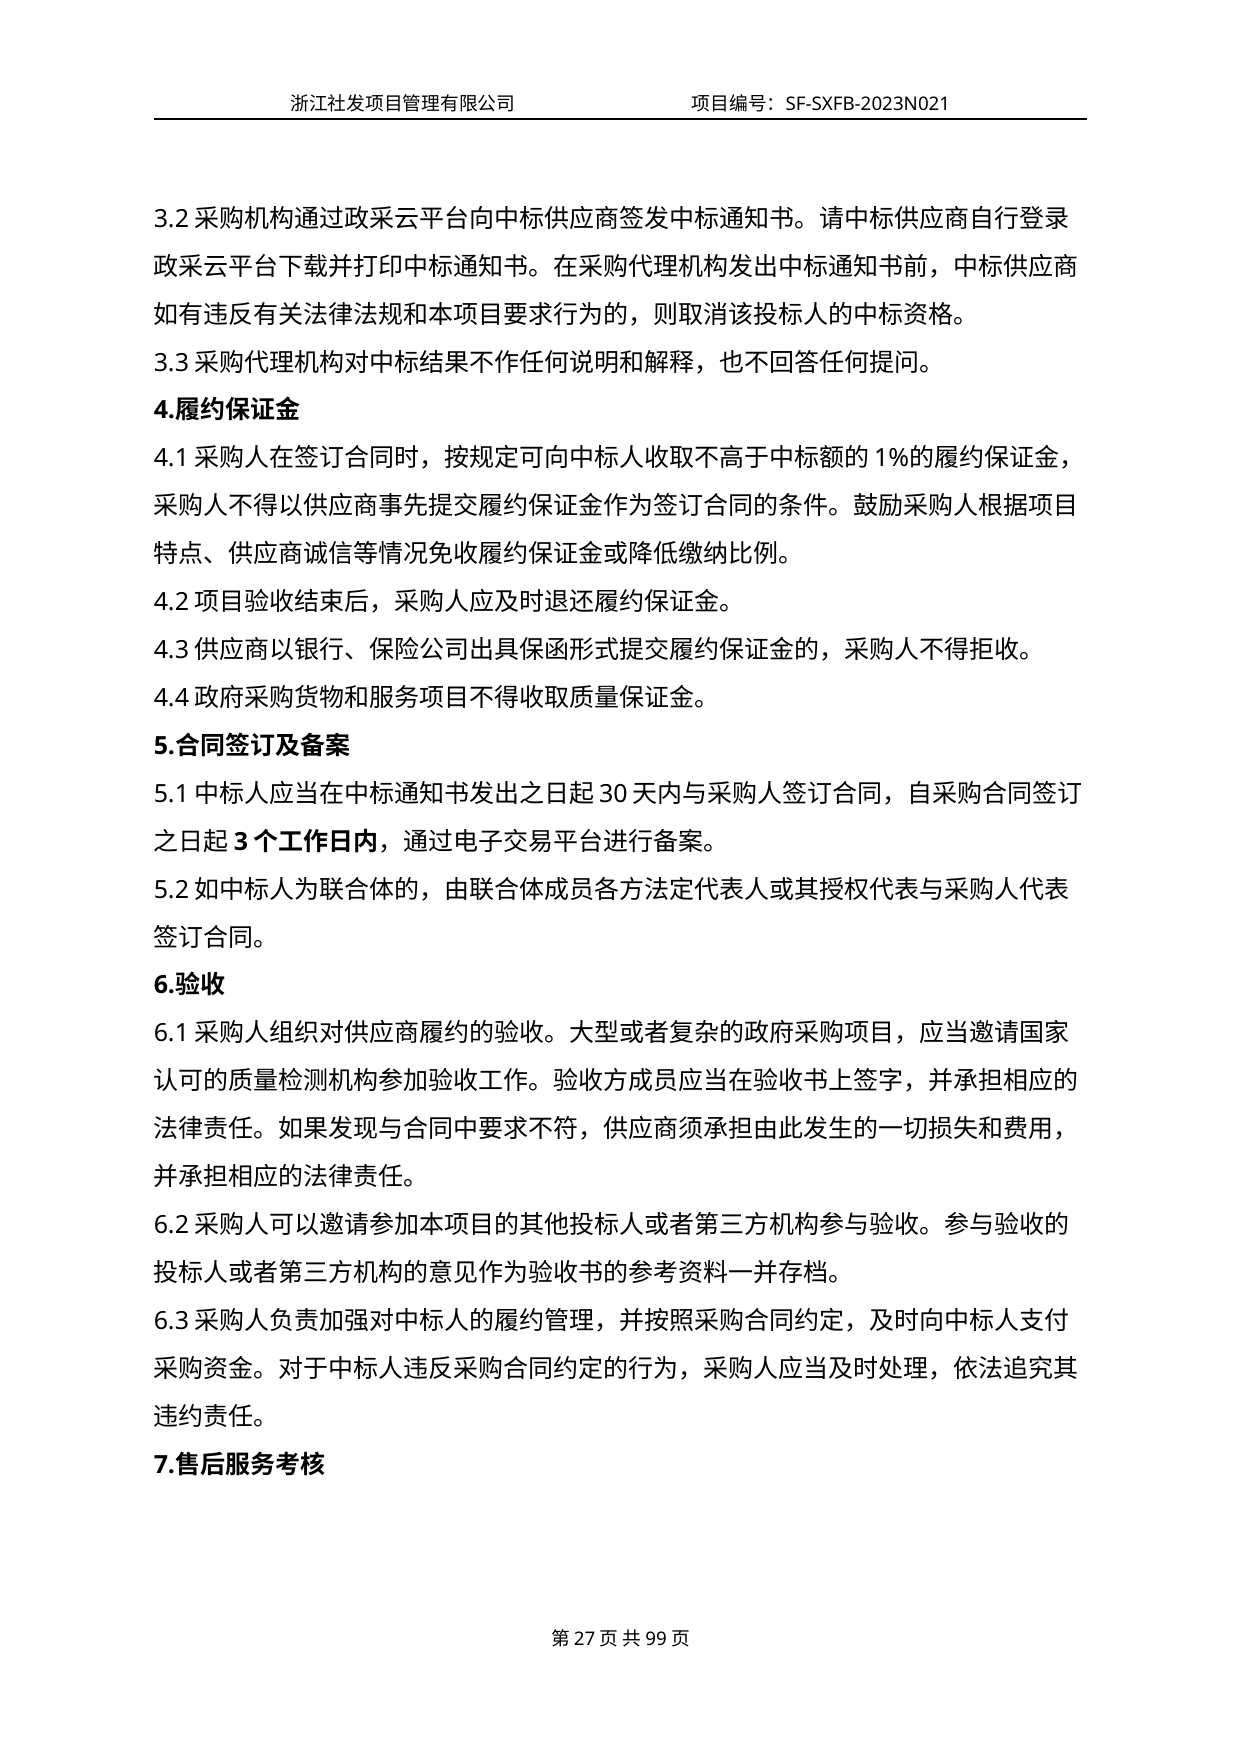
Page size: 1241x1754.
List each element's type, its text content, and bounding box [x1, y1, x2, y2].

list 4.履约保证金 [153, 381, 1087, 428]
list 3.3采购代理机构对中标结果不作任何说明和解释，也不回答任何提问。 [153, 333, 1087, 381]
list 6.1采购人组织对供应商履约的验收。大型或者复杂的政府采购项目，应当邀请国家认可的质量检测机构参加验收工作。验收方成员应当在验收书上签字，并承担相应的法律责任。如果发现与合同中要求不符，供应商须承担由此发生的一切损失和费用，并承担相应的法律责任。 [153, 1003, 1087, 1195]
list 3.2采购机构通过政采云平台向中标供应商签发中标通知书。请中标供应商自行登录政采云平台下载并打印中标通知书。在采购代理机构发出中标通知书前，中标供应商如有违反有关法律法规和本项目要求行为的，则取消该投标人的中标资格。 [153, 189, 1087, 333]
list 4.4政府采购货物和服务项目不得收取质量保证金。 [153, 668, 1087, 716]
list 7.售后服务考核 [153, 1435, 1087, 1483]
list 5.2如中标人为联合体的，由联合体成员各方法定代表人或其授权代表与采购人代表签订合同。 [153, 860, 1087, 956]
list 4.2项目验收结束后，采购人应及时退还履约保证金。 [153, 572, 1087, 620]
list 6.验收 [153, 956, 1087, 1003]
list 5.合同签订及备案 [153, 716, 1087, 764]
list 6.3采购人负责加强对中标人的履约管理，并按照采购合同约定，及时向中标人支付采购资金。对于中标人违反采购合同约定的行为，采购人应当及时处理，依法追究其违约责任。 [153, 1291, 1087, 1435]
list 4.1采购人在签订合同时，按规定可向中标人收取不高于中标额的1%的履约保证金，采购人不得以供应商事先提交履约保证金作为签订合同的条件。鼓励采购人根据项目特点、供应商诚信等情况免收履约保证金或降低缴纳比例。 [153, 428, 1087, 572]
list 5.1中标人应当在中标通知书发出之日起30天内与采购人签订合同，自采购合同签订之日起3个工作日内，通过电子交易平台进行备案。 [153, 764, 1087, 860]
list 4.3供应商以银行、保险公司出具保函形式提交履约保证金的，采购人不得拒收。 [153, 620, 1087, 668]
list 6.2采购人可以邀请参加本项目的其他投标人或者第三方机构参与验收。参与验收的投标人或者第三方机构的意见作为验收书的参考资料一并存档。 [153, 1195, 1087, 1291]
